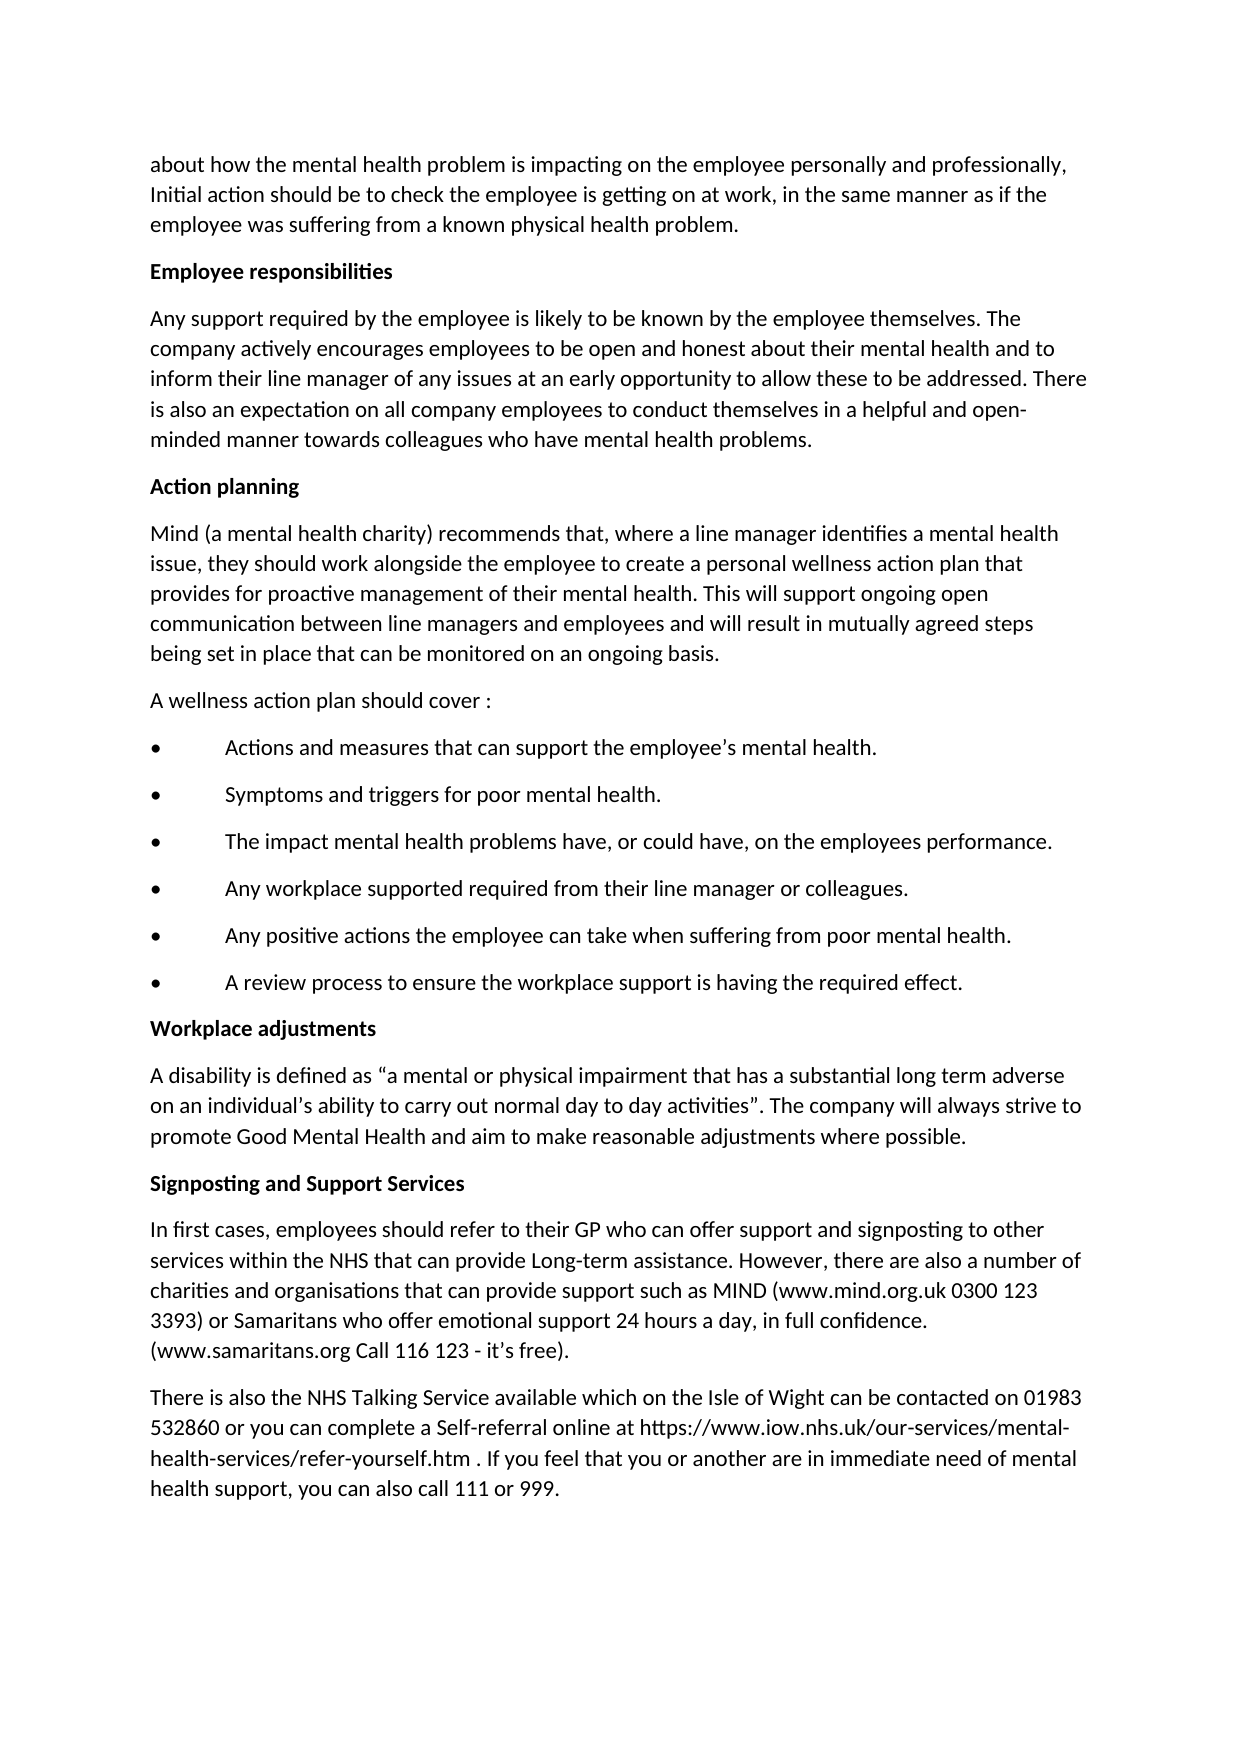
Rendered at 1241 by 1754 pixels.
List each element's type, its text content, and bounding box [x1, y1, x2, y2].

text • A review process to ensure the workplace support is having the required effect. [150, 968, 1090, 996]
text Signposting and Support Services [150, 1169, 1090, 1197]
text Workplace adjustments [150, 1014, 1090, 1043]
text A wellness action plan should cover : [150, 686, 1090, 714]
text Any support required by the employee is likely to be known by the employee themselves. The company actively encourages employees to be open and honest about their mental health and to inform their line manager of any issues at an early opportunity to allow these to be addressed. There is also an expectation on all company employees to conduct themselves in a helpful and open-minded manner towards colleagues who have mental health problems. [150, 304, 1090, 453]
text There is also the NHS Talking Service available which on the Isle of Wight can be contacted on 01983 532860 or you can complete a Self-referral online at https://www.iow.nhs.uk/our-services/mental-health-services/refer-yourself.htm . If you feel that you or another are in immediate need of mental health support, you can also call 111 or 999. [150, 1383, 1090, 1502]
text Mind (a mental health charity) recommends that, where a line manager identifies a mental health issue, they should work alongside the employee to create a personal wellness action plan that provides for proactive management of their mental health. This will support ongoing open communication between line managers and employees and will result in mutually agreed steps being set in place that can be monitored on an ongoing basis. [150, 519, 1090, 668]
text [150, 150, 1090, 238]
text In first cases, employees should refer to their GP who can offer support and signposting to other services within the NHS that can provide Long-term assistance. However, there are also a number of charities and organisations that can provide support such as MIND (www.mind.org.uk 0300 123 3393) or Samaritans who offer emotional support 24 hours a day, in full confidence. (www.samaritans.org Call 116 123 - it’s free). [150, 1216, 1090, 1364]
text Action planning [150, 472, 1090, 500]
text • Actions and measures that can support the employee’s mental health. [150, 733, 1090, 761]
text • Symptoms and triggers for poor mental health. [150, 780, 1090, 808]
text • The impact mental health problems have, or could have, on the employees performance. [150, 827, 1090, 855]
text Employee responsibilities [150, 257, 1090, 285]
text • Any positive actions the employee can take when suffering from poor mental health. [150, 921, 1090, 949]
text • Any workplace supported required from their line manager or colleagues. [150, 874, 1090, 902]
text A disability is defined as “a mental or physical impairment that has a substantial long term adverse on an individual’s ability to carry out normal day to day activities”. The company will always strive to promote Good Mental Health and aim to make reasonable adjustments where possible. [150, 1061, 1090, 1150]
